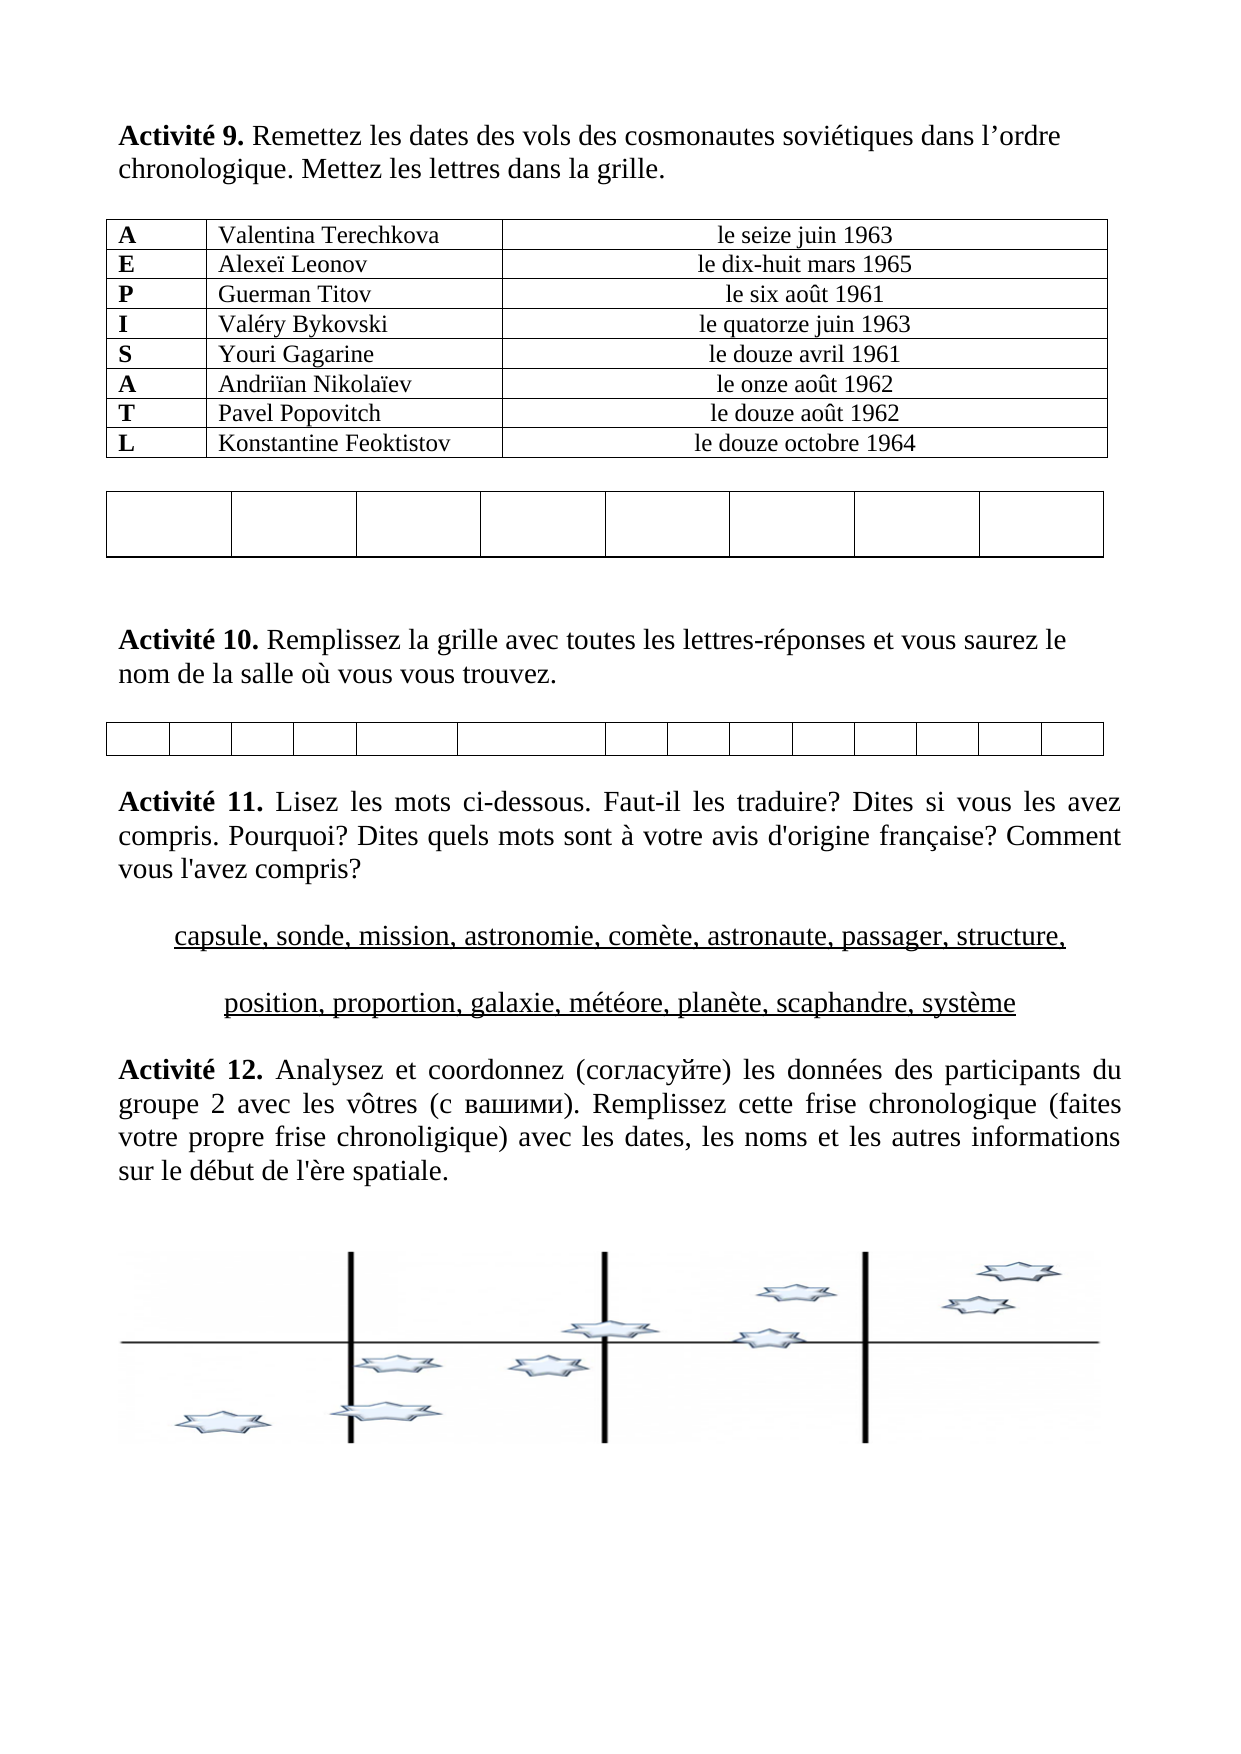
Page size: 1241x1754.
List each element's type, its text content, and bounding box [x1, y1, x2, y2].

table_cell le onze août 1962 [503, 369, 1107, 397]
table_header [855, 492, 979, 556]
table_header [1042, 723, 1103, 755]
table_cell P [107, 279, 206, 308]
table_header [668, 723, 729, 755]
table_header A [107, 220, 206, 248]
table_header [232, 492, 356, 556]
table_cell Pavel Popovitch [207, 399, 502, 427]
text Activité 9. Remettez les dates des vols des cosmonautes soviétiques dans l’ordre chronologique. Mettez les lettres dans la grille. [118, 118, 1122, 185]
text Activité 11. Lisez les mots ci-dessous. Faut-il les traduire? Dites si vous les avez compris. Pourquoi? Dites quels mots sont à votre avis d'origine française? Comment vous l'avez compris? [118, 784, 1122, 885]
table_header [357, 723, 457, 755]
table_header [980, 492, 1103, 556]
table_cell Youri Gagarine [207, 339, 502, 368]
table_cell le dix-huit mars 1965 [503, 250, 1107, 278]
table_cell I [107, 309, 206, 338]
table_cell A [107, 369, 206, 397]
table_cell le douze octobre 1964 [503, 428, 1107, 457]
table_cell Guerman Titov [207, 279, 502, 308]
table_header [855, 723, 916, 755]
table_cell le six août 1961 [503, 279, 1107, 308]
table_cell S [107, 339, 206, 368]
table_header [294, 723, 356, 755]
table_header [793, 723, 854, 755]
table_header [107, 723, 169, 755]
table_cell Konstantine Feoktistov [207, 428, 502, 457]
table_cell T [107, 399, 206, 427]
text position, proportion, galaxie, météore, planète, scaphandre, système [118, 985, 1122, 1019]
table_cell Alexeï Leonov [207, 250, 502, 278]
table_header [606, 723, 667, 755]
table_header [730, 723, 792, 755]
table_header [107, 492, 231, 556]
table_header [606, 492, 729, 556]
table_header [357, 492, 480, 556]
table_header [170, 723, 231, 755]
text Activité 10. Remplissez la grille avec toutes les lettres-réponses et vous saurez le nom de la salle où vous vous trouvez. [118, 622, 1122, 689]
table_cell le douze avril 1961 [503, 339, 1107, 368]
table_cell Valéry Bykovski [207, 309, 502, 338]
table_header [917, 723, 978, 755]
text Activité 12. Analysez et coordonnez (согласуйте) les données des participants du groupe 2 avec les vôtres (c вашими). Remplissez cette frise chronologique (faites votre propre frise chronoligique) avec les dates, les noms et les autres informations sur le début de l'ère spatiale. [118, 1052, 1122, 1187]
table_header [730, 492, 854, 556]
table_cell E [107, 250, 206, 278]
table_cell le douze août 1962 [503, 399, 1107, 427]
table_header [481, 492, 605, 556]
table_cell L [107, 428, 206, 457]
table_header [458, 723, 605, 755]
table_header Valentina Terechkova [207, 220, 502, 248]
text capsule, sonde, mission, astronomie, comète, astronaute, passager, structure, [118, 918, 1122, 952]
table_header [232, 723, 293, 755]
table_header [979, 723, 1041, 755]
picture [118, 1251, 1102, 1444]
table_cell le quatorze juin 1963 [503, 309, 1107, 338]
table_header le seize juin 1963 [503, 220, 1107, 248]
table_cell Andriïan Nikolaïev [207, 369, 502, 397]
